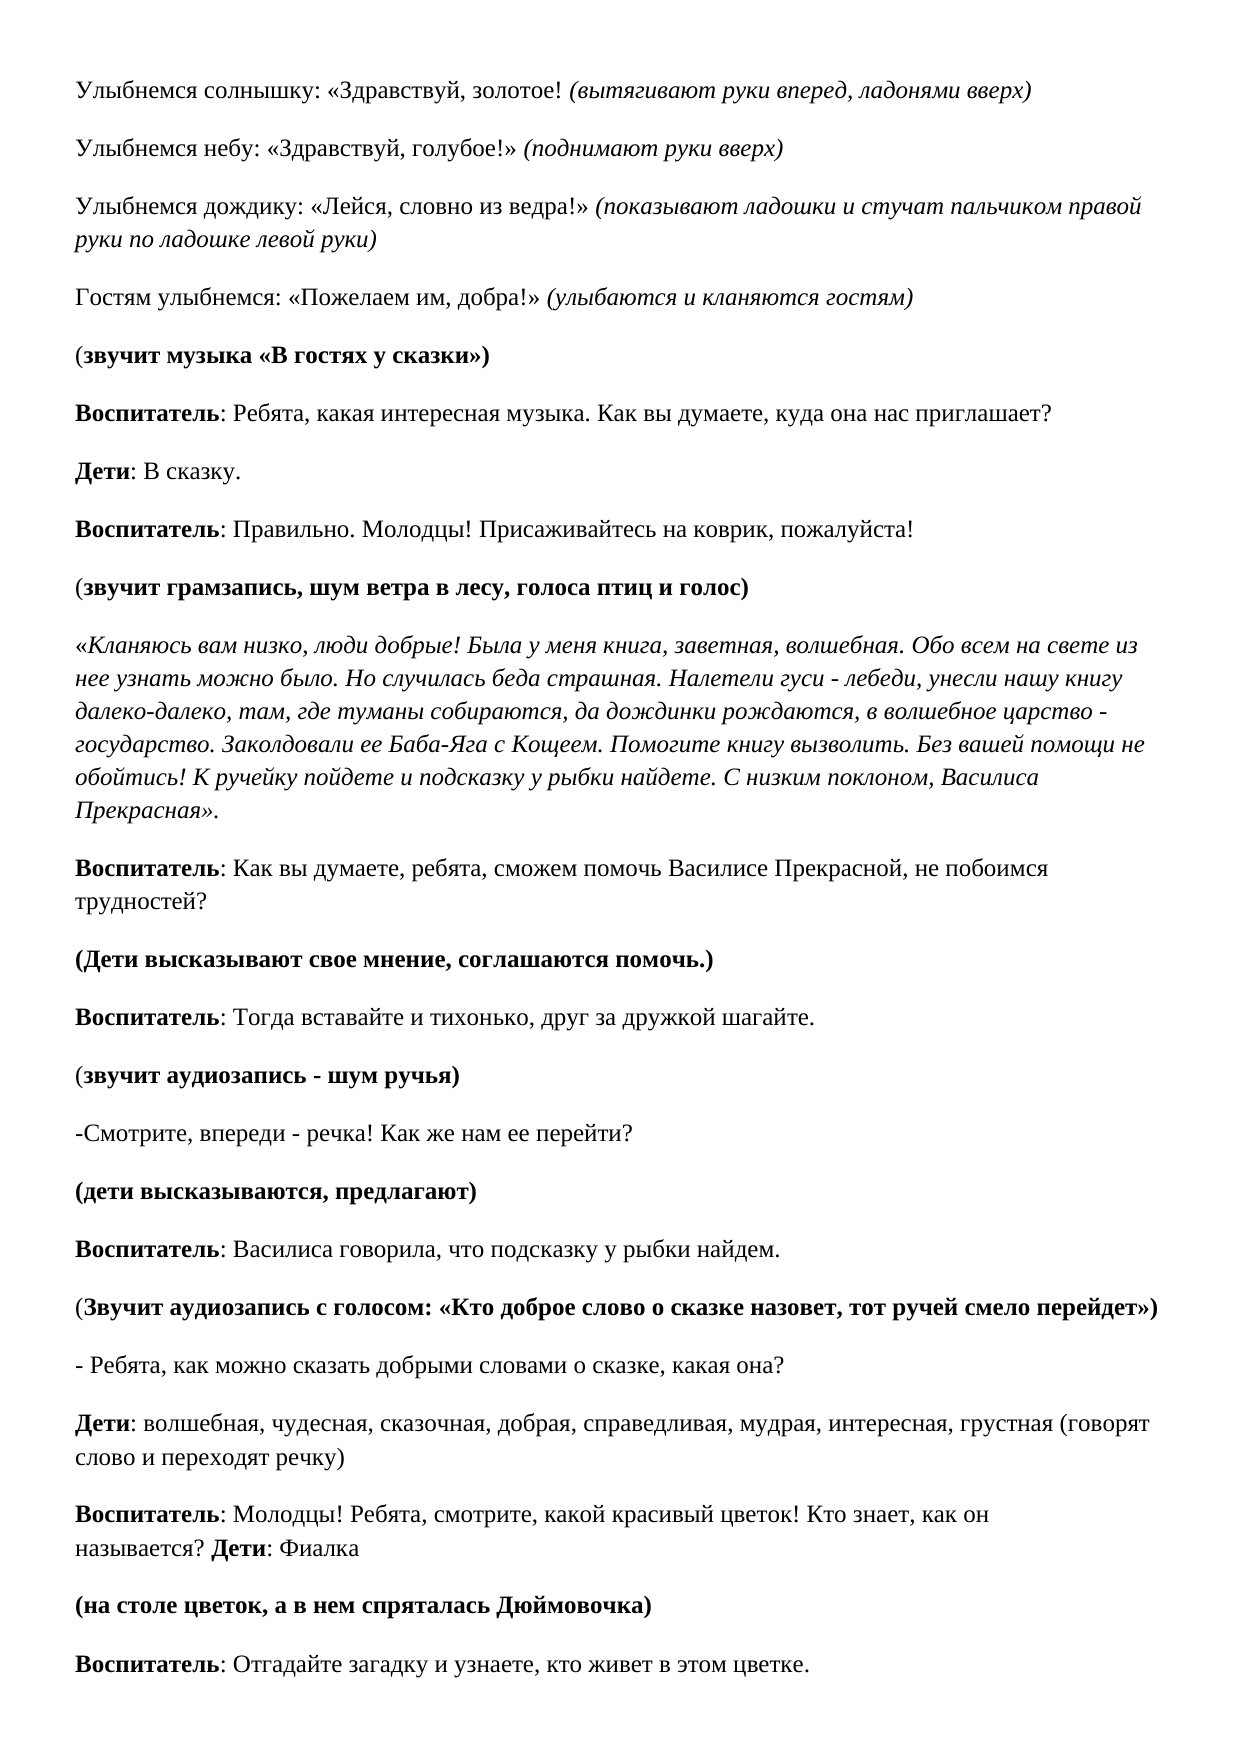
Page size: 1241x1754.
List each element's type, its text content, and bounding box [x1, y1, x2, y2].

text - Ребята, как можно сказать добрыми словами о сказке, какая она? [75, 1351, 1165, 1379]
text Воспитатель: Василиса говорила, что подсказку у рыбки найдем. [75, 1234, 1165, 1263]
text Гостям улыбнемся: «Пожелаем им, добра!» (улыбаются и кланяются гостям) [75, 282, 1165, 311]
text Улыбнемся небу: «Здравствуй, голубое!» (поднимают руки вверх) [75, 133, 1165, 162]
text Воспитатель: Правильно. Молодцы! Присаживайтесь на коврик, пожалуйста! [75, 514, 1165, 543]
text -Смотрите, впереди - речка! Как же нам ее перейти? [75, 1118, 1165, 1147]
text (Дети высказывают свое мнение, соглашаются помочь.) [75, 944, 1165, 973]
text Улыбнемся дождику: «Лейся, словно из ведра!» (показывают ладошки и стучат пальчиком правой руки по ладошке левой руки) [75, 191, 1165, 253]
text Воспитатель: Молодцы! Ребята, смотрите, какой красивый цветок! Кто знает, как он называется? Дети: Фиалка [75, 1499, 1165, 1561]
text (звучит грамзапись, шум ветра в лесу, голоса птиц и голос) [75, 572, 1165, 601]
text Воспитатель: Отгадайте загадку и узнаете, кто живет в этом цветке. [75, 1649, 1165, 1677]
text Улыбнемся солнышку: «Здравствуй, золотое! (вытягивают руки вперед, ладонями вверх) [75, 75, 1165, 104]
text (Звучит аудиозапись с голосом: «Кто доброе слово о сказке назовет, тот ручей смело перейдет») [75, 1292, 1165, 1321]
text (дети высказываются, предлагают) [75, 1176, 1165, 1205]
text Воспитатель: Тогда вставайте и тихонько, друг за дружкой шагайте. [75, 1002, 1165, 1031]
text (на столе цветок, а в нем спряталась Дюймовочка) [75, 1591, 1165, 1619]
text (звучит музыка «В гостях у сказки») [75, 340, 1165, 369]
text (звучит аудиозапись - шум ручья) [75, 1060, 1165, 1089]
text Дети: волшебная, чудесная, сказочная, добрая, справедливая, мудрая, интересная, грустная (говорят слово и переходят речку) [75, 1408, 1165, 1470]
text Дети: В сказку. [75, 456, 1165, 485]
text Воспитатель: Как вы думаете, ребята, сможем помочь Василисе Прекрасной, не побоимся трудностей? [75, 853, 1165, 915]
text Воспитатель: Ребята, какая интересная музыка. Как вы думаете, куда она нас приглашает? [75, 398, 1165, 427]
text «Кланяюсь вам низко, люди добрые! Была у меня книга, заветная, волшебная. Обо всем на свете из нее узнать можно было. Но случилась беда страшная. Налетели гуси - лебеди, унесли нашу книгу далеко-далеко, там, где туманы собираются, да дождинки рождаются, в волшебное царство - государство. Заколдовали ее Баба-Яга с Кощеем. Помогите книгу вызволить. Без вашей помощи не обойтись! К ручейку пойдете и подсказку у рыбки найдете. С низким поклоном, Василиса Прекрасная». [75, 630, 1165, 824]
